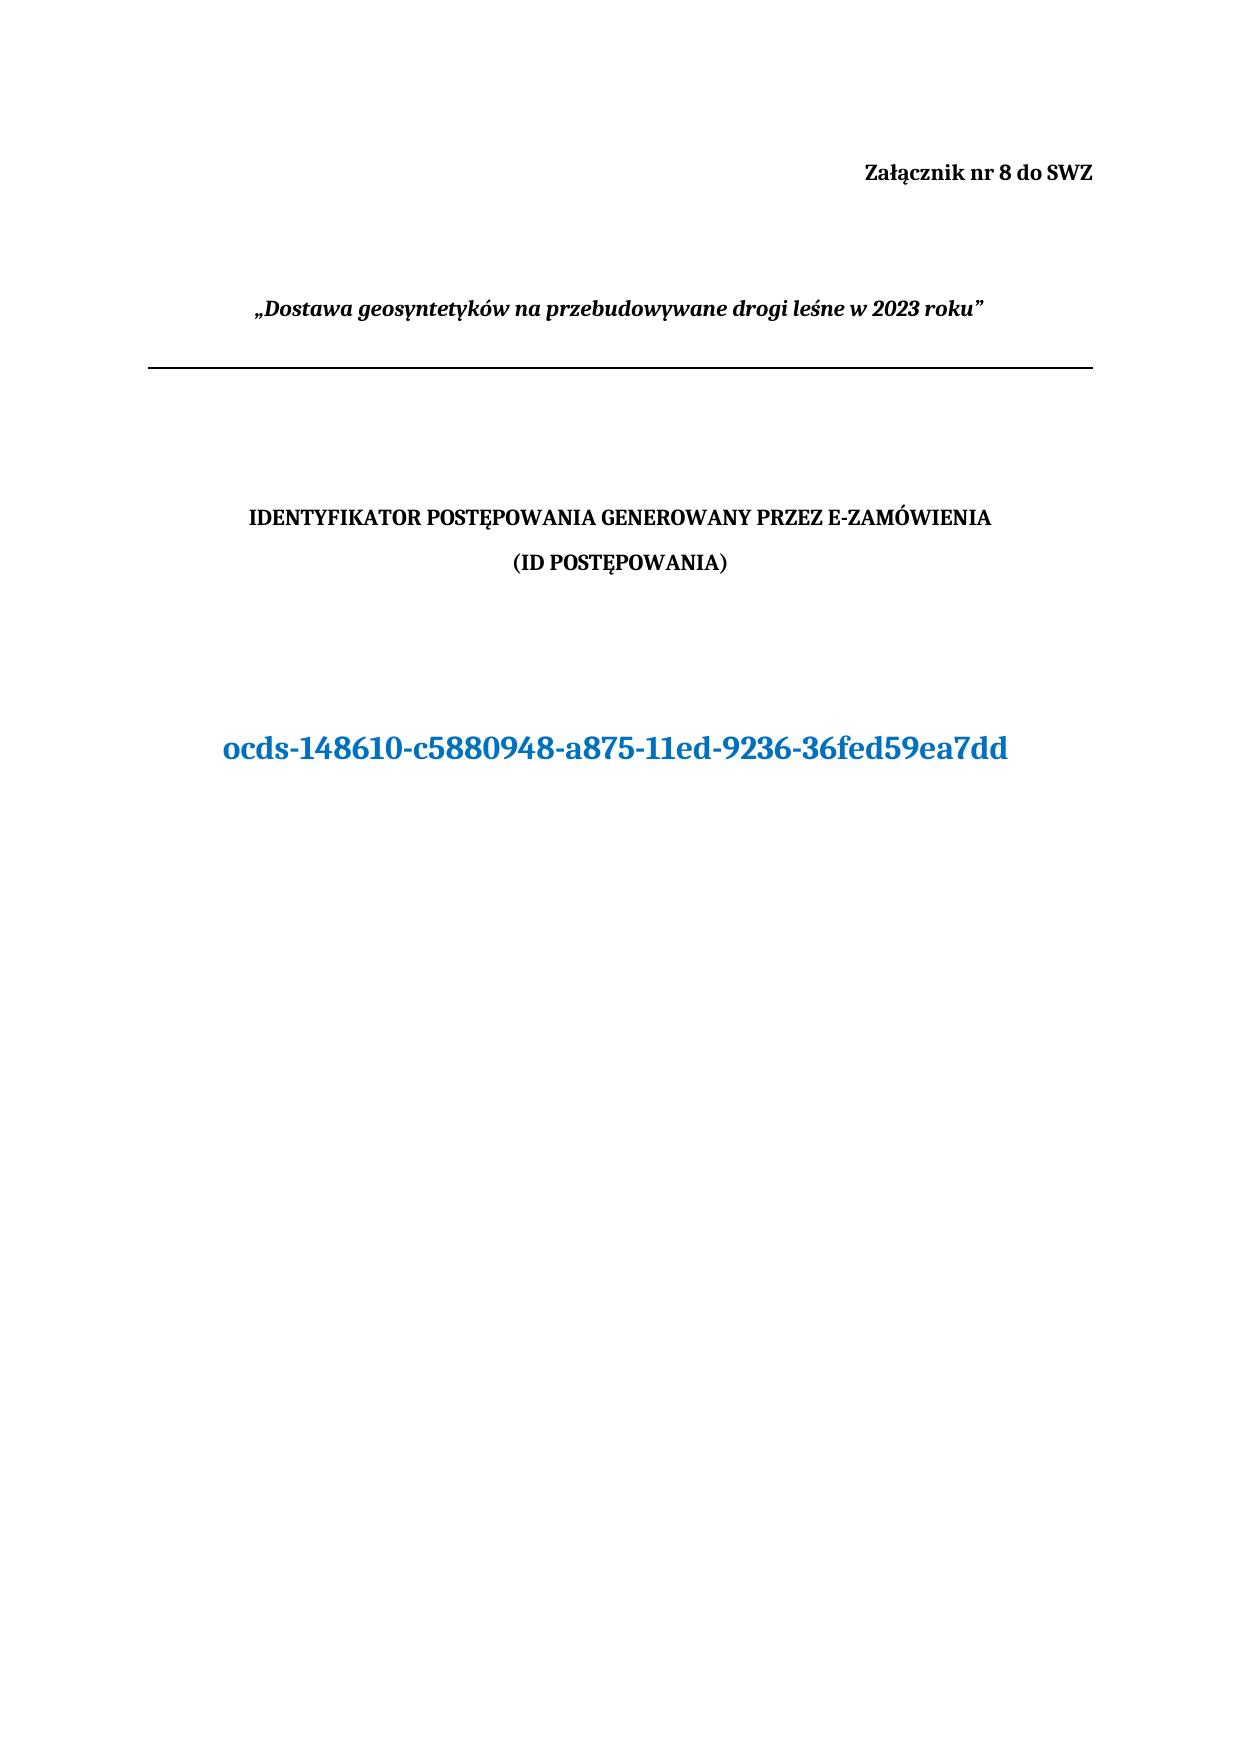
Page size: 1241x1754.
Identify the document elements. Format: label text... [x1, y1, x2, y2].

text ocds-148610-c5880948-a875-11ed-9236-36fed59ea7dd [223, 730, 1093, 768]
text Załącznik nr 8 do SWZ [148, 160, 1093, 186]
text IDENTYFIKATOR POSTĘPOWANIA GENEROWANY PRZEZ E-ZAMÓWIENIA [148, 504, 1093, 531]
text „Dostawa geosyntetyków na przebudowywane drogi leśne w 2023 roku” [148, 295, 1093, 322]
text (ID POSTĘPOWANIA) [148, 549, 1093, 576]
